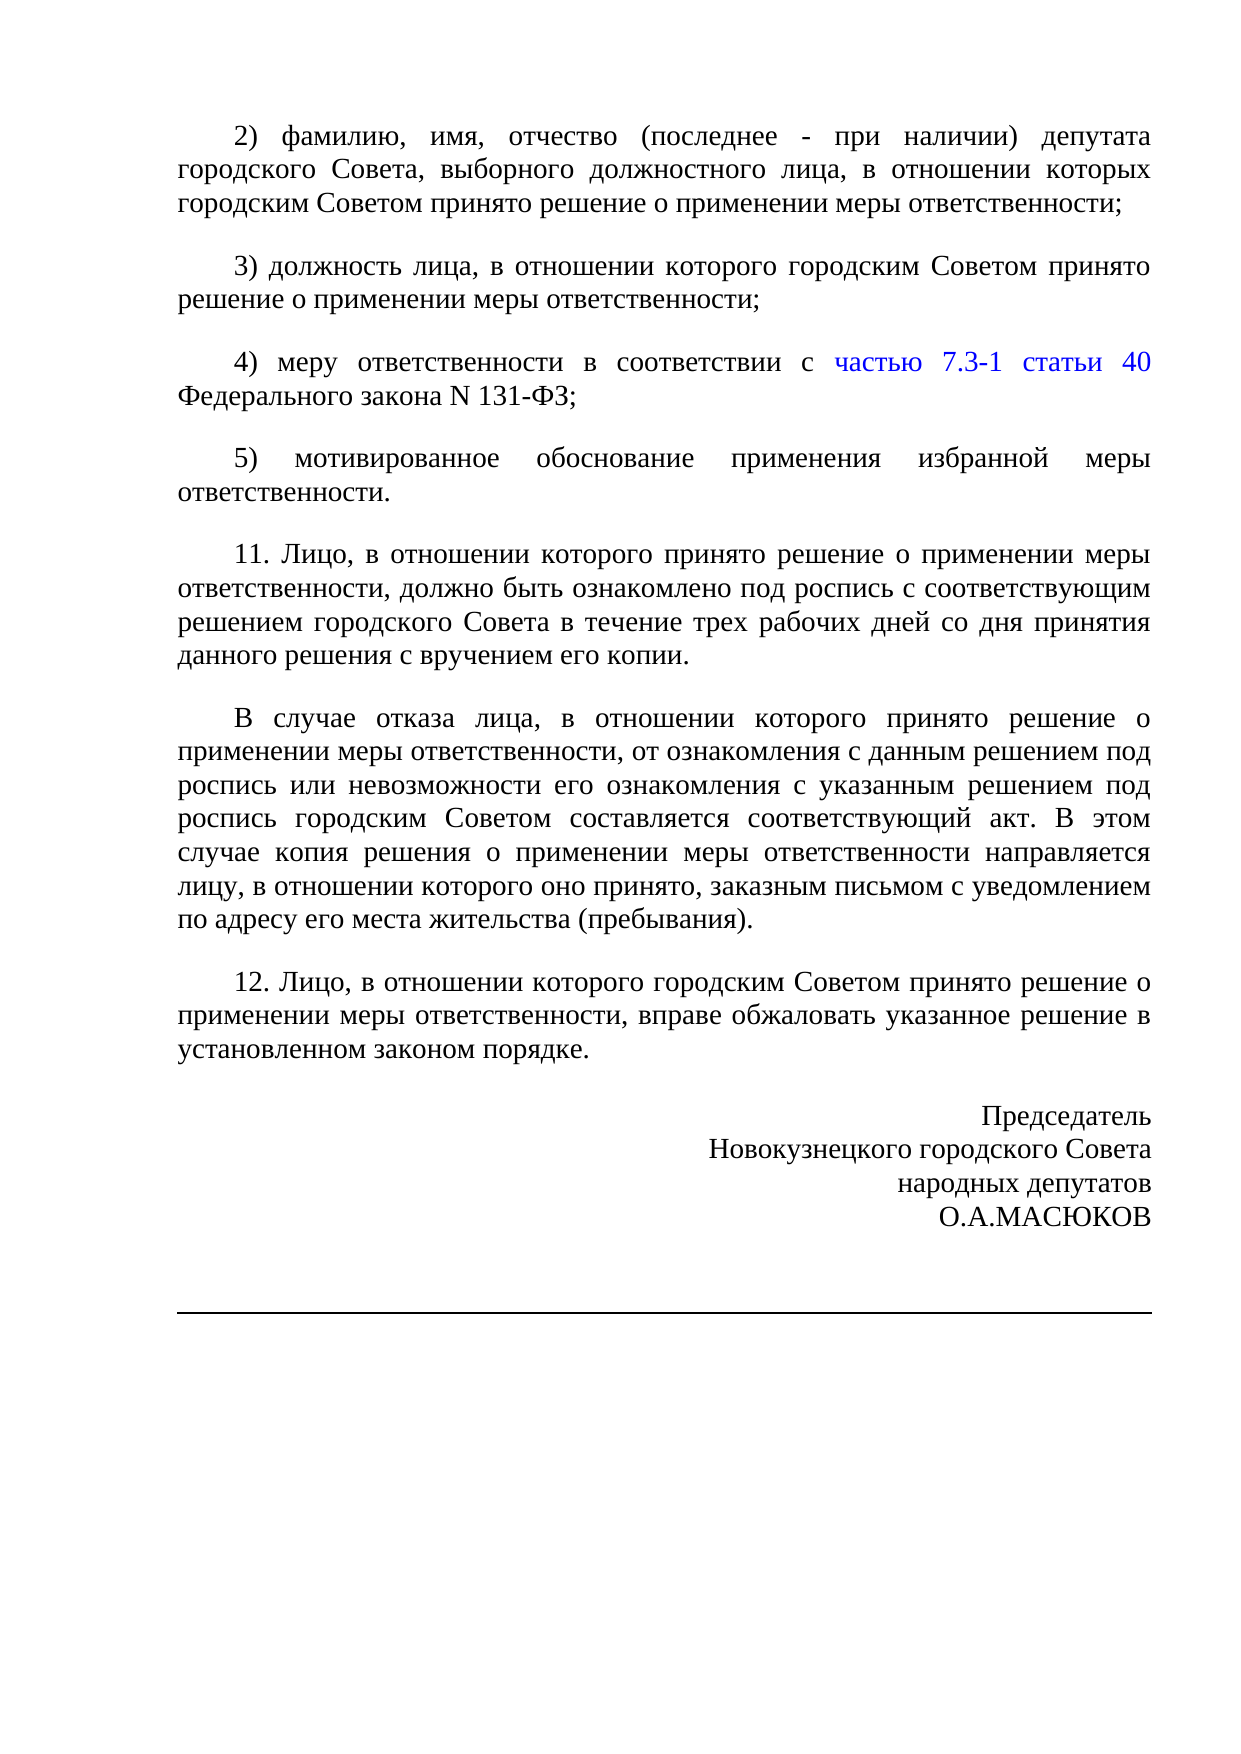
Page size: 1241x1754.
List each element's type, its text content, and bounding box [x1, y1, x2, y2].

text В случае отказа лица, в отношении которого принято решение о применении меры ответственности, от ознакомления с данным решением под роспись или невозможности его ознакомления с указанным решением под роспись городским Советом составляется соответствующий акт. В этом случае копия решения о применении меры ответственности направляется лицу, в отношении которого оно принято, заказным письмом с уведомлением по адресу его места жительства (пребывания). [177, 700, 1152, 935]
text О.А.МАСЮКОВ [177, 1199, 1152, 1232]
text Председатель [177, 1098, 1152, 1132]
text 11. Лицо, в отношении которого принято решение о применении меры ответственности, должно быть ознакомлено под роспись с соответствующим решением городского Совета в течение трех рабочих дней со дня принятия данного решения с вручением его копии. [177, 537, 1152, 671]
text 3) должность лица, в отношении которого городским Советом принято решение о применении меры ответственности; [177, 248, 1152, 315]
text 4) меру ответственности в соответствии с частью 7.3-1 статьи 40 Федерального закона N 131-ФЗ; [177, 344, 1152, 411]
text 12. Лицо, в отношении которого городским Советом принято решение о применении меры ответственности, вправе обжаловать указанное решение в установленном законом порядке. [177, 964, 1152, 1064]
text народных депутатов [177, 1165, 1152, 1199]
text Новокузнецкого городского Совета [177, 1132, 1152, 1165]
text 2) фамилию, имя, отчество (последнее - при наличии) депутата городского Совета, выборного должностного лица, в отношении которых городским Советом принято решение о применении меры ответственности; [177, 118, 1152, 219]
text 5) мотивированное обоснование применения избранной меры ответственности. [177, 440, 1152, 507]
